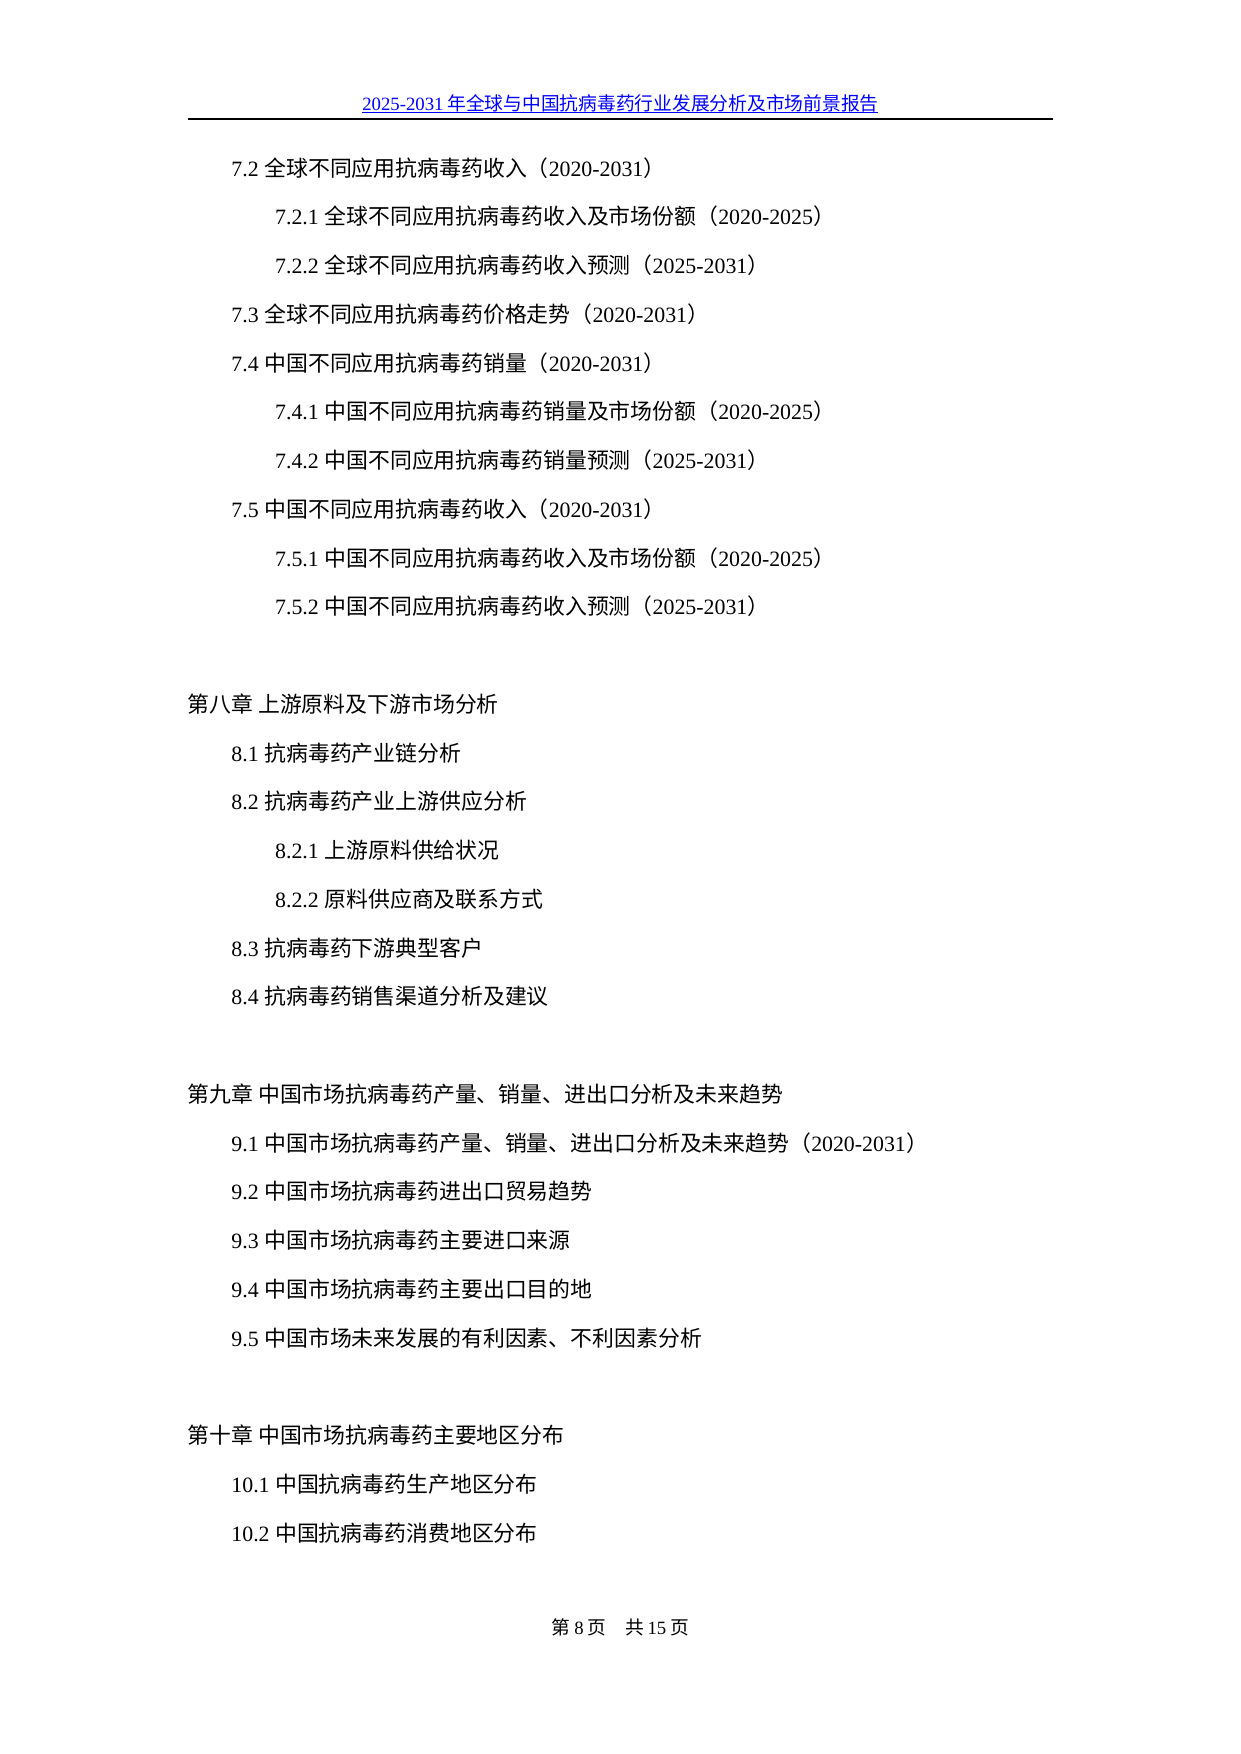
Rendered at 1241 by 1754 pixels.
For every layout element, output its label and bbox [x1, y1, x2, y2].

text [187, 150, 1053, 1548]
